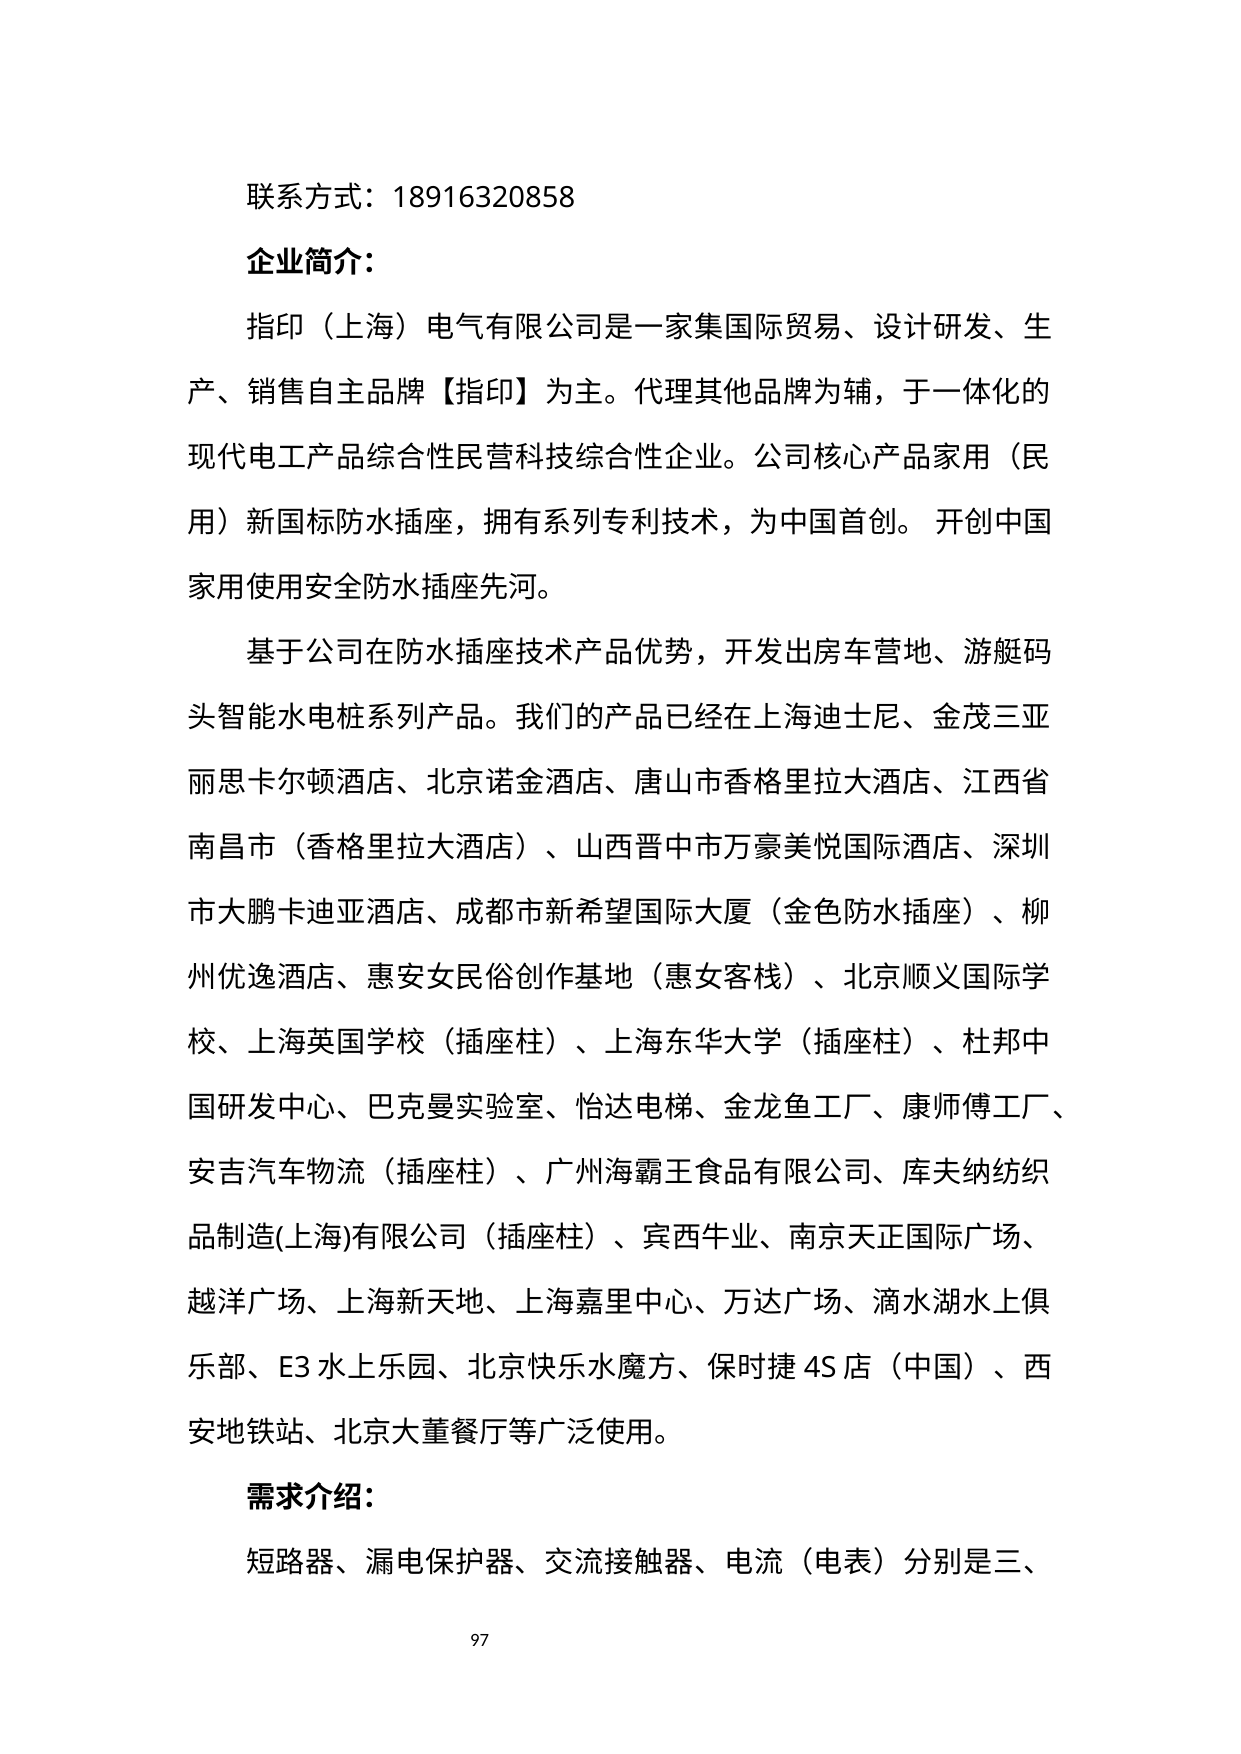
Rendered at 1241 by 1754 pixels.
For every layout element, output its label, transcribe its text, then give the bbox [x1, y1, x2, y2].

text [187, 1527, 1053, 1592]
text 企业简介： [187, 227, 1053, 292]
text 基于公司在防水插座技术产品优势，开发出房车营地、游艇码头智能水电桩系列产品。我们的产品已经在上海迪士尼、金茂三亚丽思卡尔顿酒店、北京诺金酒店、唐山市香格里拉大酒店、江西省南昌市（香格里拉大酒店）、山西晋中市万豪美悦国际酒店、深圳市大鹏卡迪亚酒店、成都市新希望国际大厦（金色防水插座）、柳州优逸酒店、惠安女民俗创作基地（惠女客栈）、北京顺义国际学校、上海英国学校（插座柱）、上海东华大学（插座柱）、杜邦中国研发中心、巴克曼实验室、怡达电梯、金龙鱼工厂、康师傅工厂、安吉汽车物流（插座柱）、广州海霸王食品有限公司、库夫纳纺织品制造(上海)有限公司（插座柱）、宾西牛业、南京天正国际广场、越洋广场、上海新天地、上海嘉里中心、万达广场、滴水湖水上俱乐部、E3水上乐园、北京快乐水魔方、保时捷4S店（中国）、西安地铁站、北京大董餐厅等广泛使用。 [187, 617, 1053, 1462]
text 需求介绍： [187, 1462, 1053, 1527]
text 指印（上海）电气有限公司是一家集国际贸易、设计研发、生产、销售自主品牌【指印】为主。代理其他品牌为辅，于一体化的现代电工产品综合性民营科技综合性企业。公司核心产品家用（民用）新国标防水插座，拥有系列专利技术，为中国首创。 开创中国家用使用安全防水插座先河。 [187, 292, 1053, 617]
text 联系方式：18916320858 [187, 162, 1053, 227]
